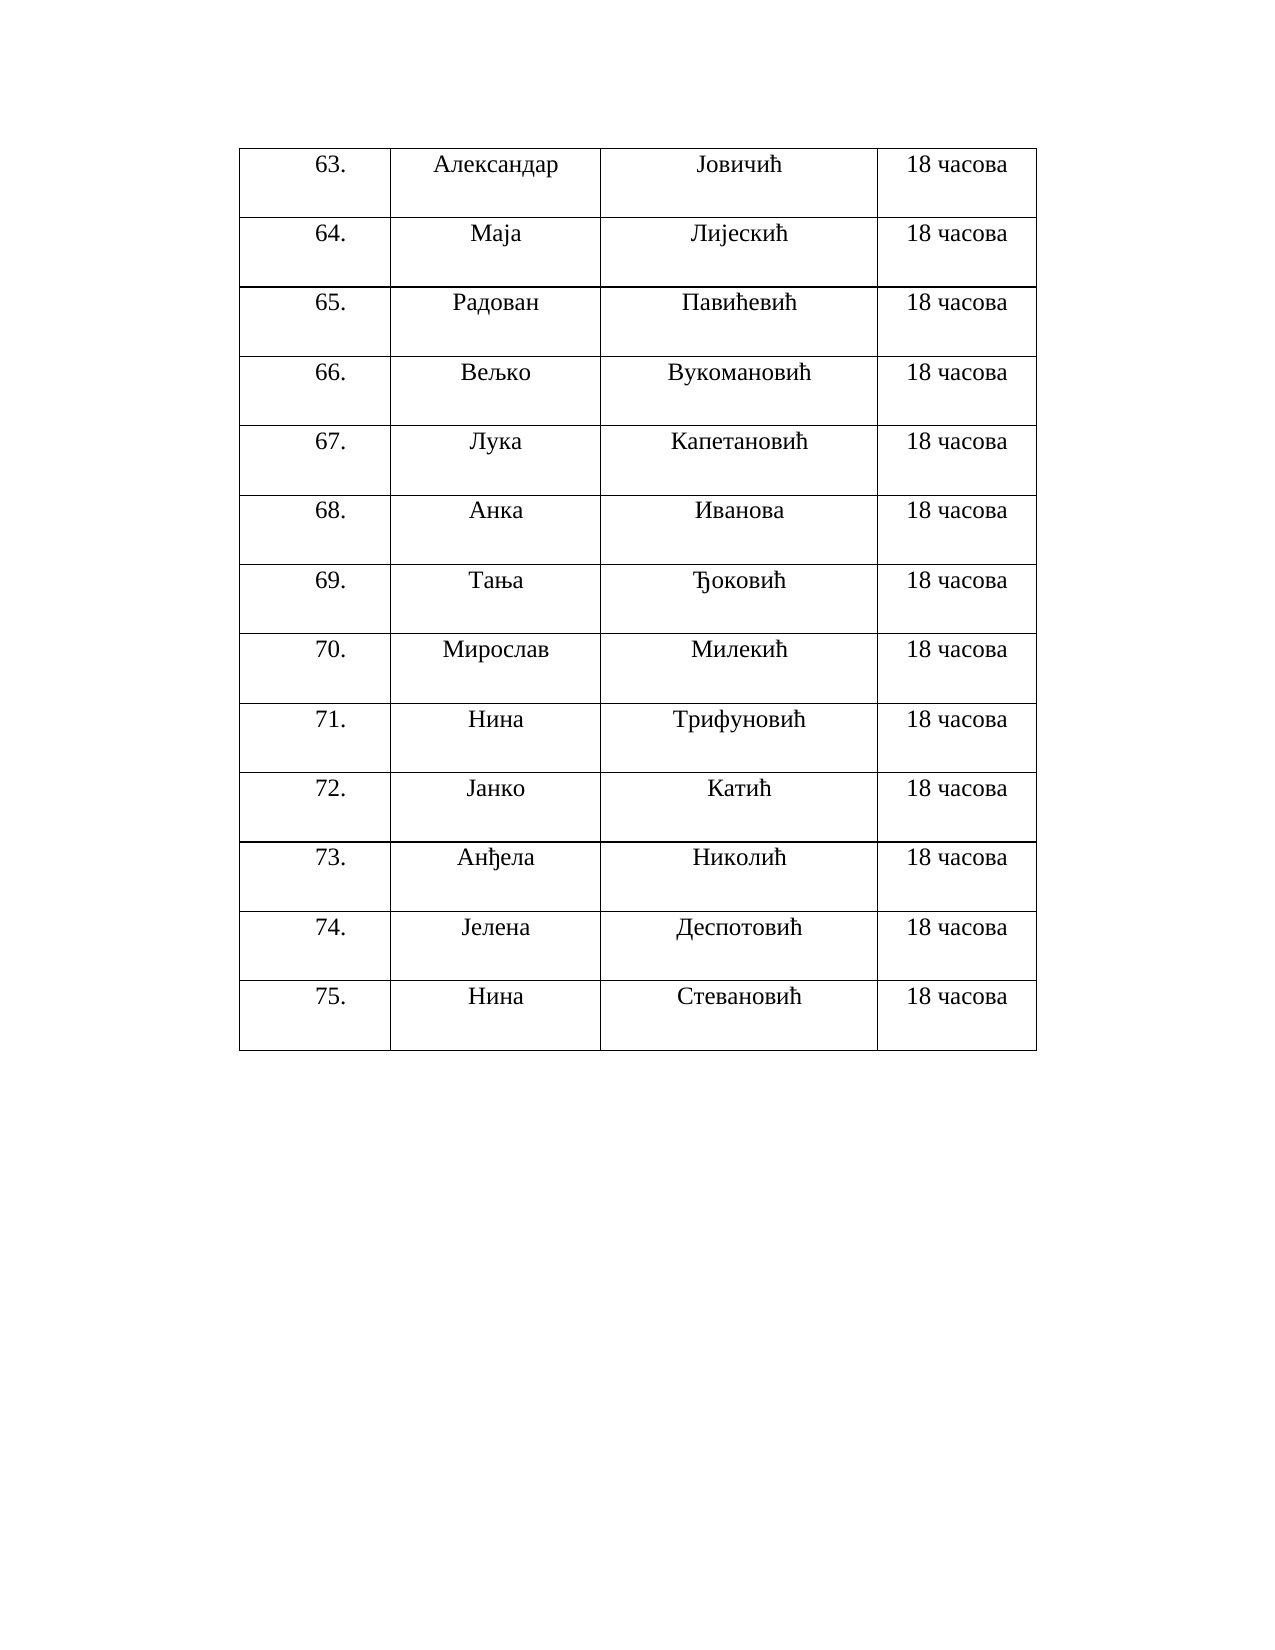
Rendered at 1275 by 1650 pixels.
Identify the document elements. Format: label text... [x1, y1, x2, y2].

table_cell Мирослав [391, 634, 600, 703]
table_cell Катић [601, 773, 877, 841]
table_cell 18 часова [878, 218, 1036, 286]
table_cell [240, 912, 390, 980]
table_cell Ђоковић [601, 565, 877, 633]
table_cell 18 часова [878, 912, 1036, 980]
table_cell [240, 218, 390, 286]
table_cell 18 часова [878, 843, 1036, 911]
table_cell Анка [391, 496, 600, 564]
table_cell 18 часова [878, 773, 1036, 841]
table_cell [240, 357, 390, 425]
table_cell 18 часова [878, 565, 1036, 633]
table_cell [240, 288, 390, 356]
table_cell Павићевић [601, 288, 877, 356]
table_cell [240, 634, 390, 703]
table_cell Јелена [391, 912, 600, 980]
table_cell Маја [391, 218, 600, 286]
table_cell Стевановић [601, 981, 877, 1049]
table_cell Николић [601, 843, 877, 911]
table_cell Милекић [601, 634, 877, 703]
table_cell [240, 426, 390, 494]
table_cell Трифуновић [601, 704, 877, 772]
table_cell 18 часова [878, 981, 1036, 1049]
table_cell 18 часова [878, 426, 1036, 494]
table_cell [240, 565, 390, 633]
table_cell [240, 704, 390, 772]
table_cell Јанко [391, 773, 600, 841]
table_cell Александар [391, 149, 600, 217]
table_cell Вукомановић [601, 357, 877, 425]
table_cell [240, 149, 390, 217]
table_cell Лука [391, 426, 600, 494]
table_cell Лијескић [601, 218, 877, 286]
table_cell 18 часова [878, 634, 1036, 703]
table_cell Јовичић [601, 149, 877, 217]
table_cell Деспотовић [601, 912, 877, 980]
table_cell [240, 496, 390, 564]
table_cell Нина [391, 981, 600, 1049]
table_cell 18 часова [878, 288, 1036, 356]
table_cell Анђела [391, 843, 600, 911]
table_cell Тања [391, 565, 600, 633]
table_cell [240, 773, 390, 841]
table_cell Радован [391, 288, 600, 356]
table_cell Нина [391, 704, 600, 772]
table_cell [240, 981, 390, 1049]
table_cell 18 часова [878, 149, 1036, 217]
table_cell [240, 843, 390, 911]
table_cell Вељко [391, 357, 600, 425]
table_cell 18 часова [878, 704, 1036, 772]
table_cell 18 часова [878, 357, 1036, 425]
table_cell 18 часова [878, 496, 1036, 564]
table_cell Капетановић [601, 426, 877, 494]
table_cell Иванова [601, 496, 877, 564]
